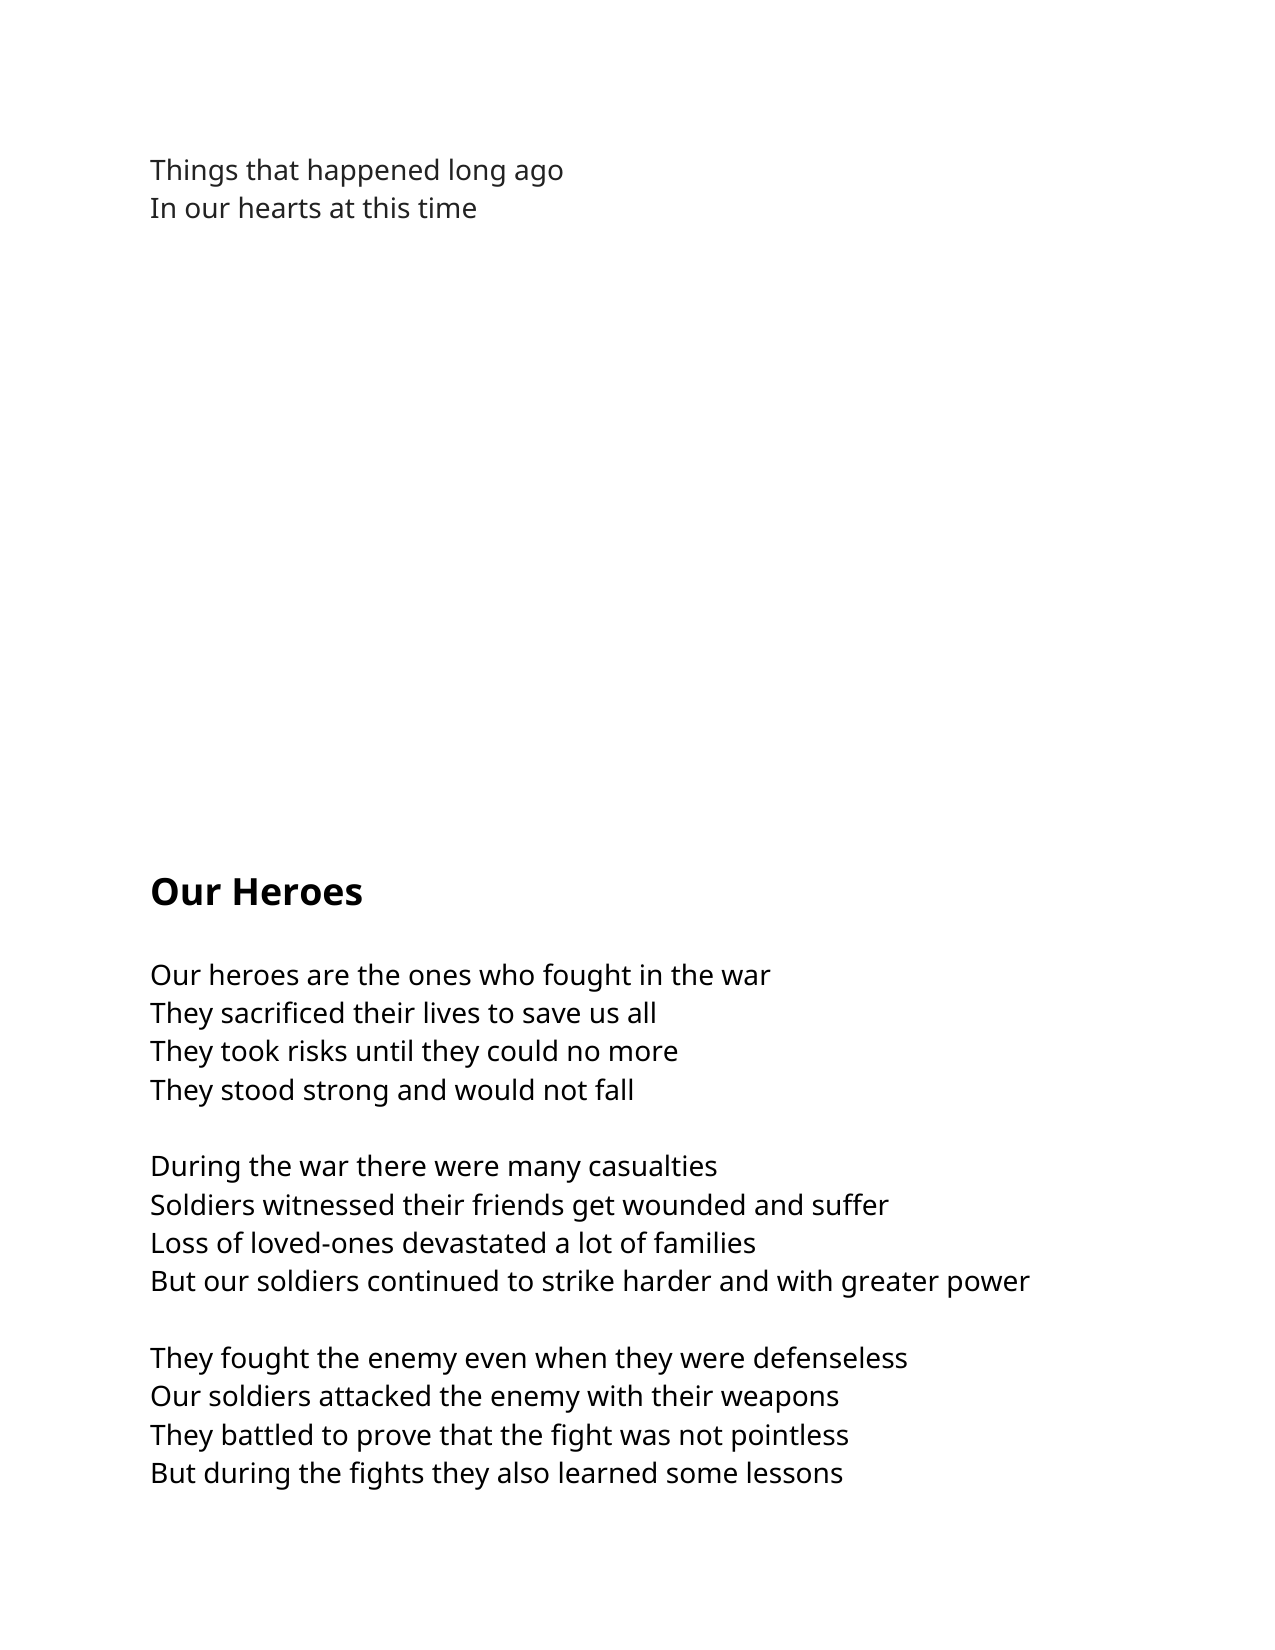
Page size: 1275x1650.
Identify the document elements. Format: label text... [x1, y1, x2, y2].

text Our Heroes [150, 865, 1162, 916]
text They stood strong and would not fall [150, 1070, 1162, 1108]
text Things that happened long ago [150, 150, 1162, 188]
text They took risks until they could no more [150, 1031, 1162, 1070]
text Our heroes are the ones who fought in the war [150, 955, 1162, 993]
text During the war there were many casualties [150, 1146, 1162, 1185]
text But during the fights they also learned some lessons [150, 1453, 1162, 1491]
text Loss of loved-ones devastated a lot of families [150, 1223, 1162, 1261]
text Soldiers witnessed their friends get wounded and suffer [150, 1185, 1162, 1223]
text They battled to prove that the fight was not pointless [150, 1415, 1162, 1453]
text They sacrificed their lives to save us all [150, 993, 1162, 1031]
text But our soldiers continued to strike harder and with greater power [150, 1261, 1162, 1300]
text In our hearts at this time [150, 188, 1162, 227]
text Our soldiers attacked the enemy with their weapons [150, 1376, 1162, 1415]
text They fought the enemy even when they were defenseless [150, 1338, 1162, 1376]
